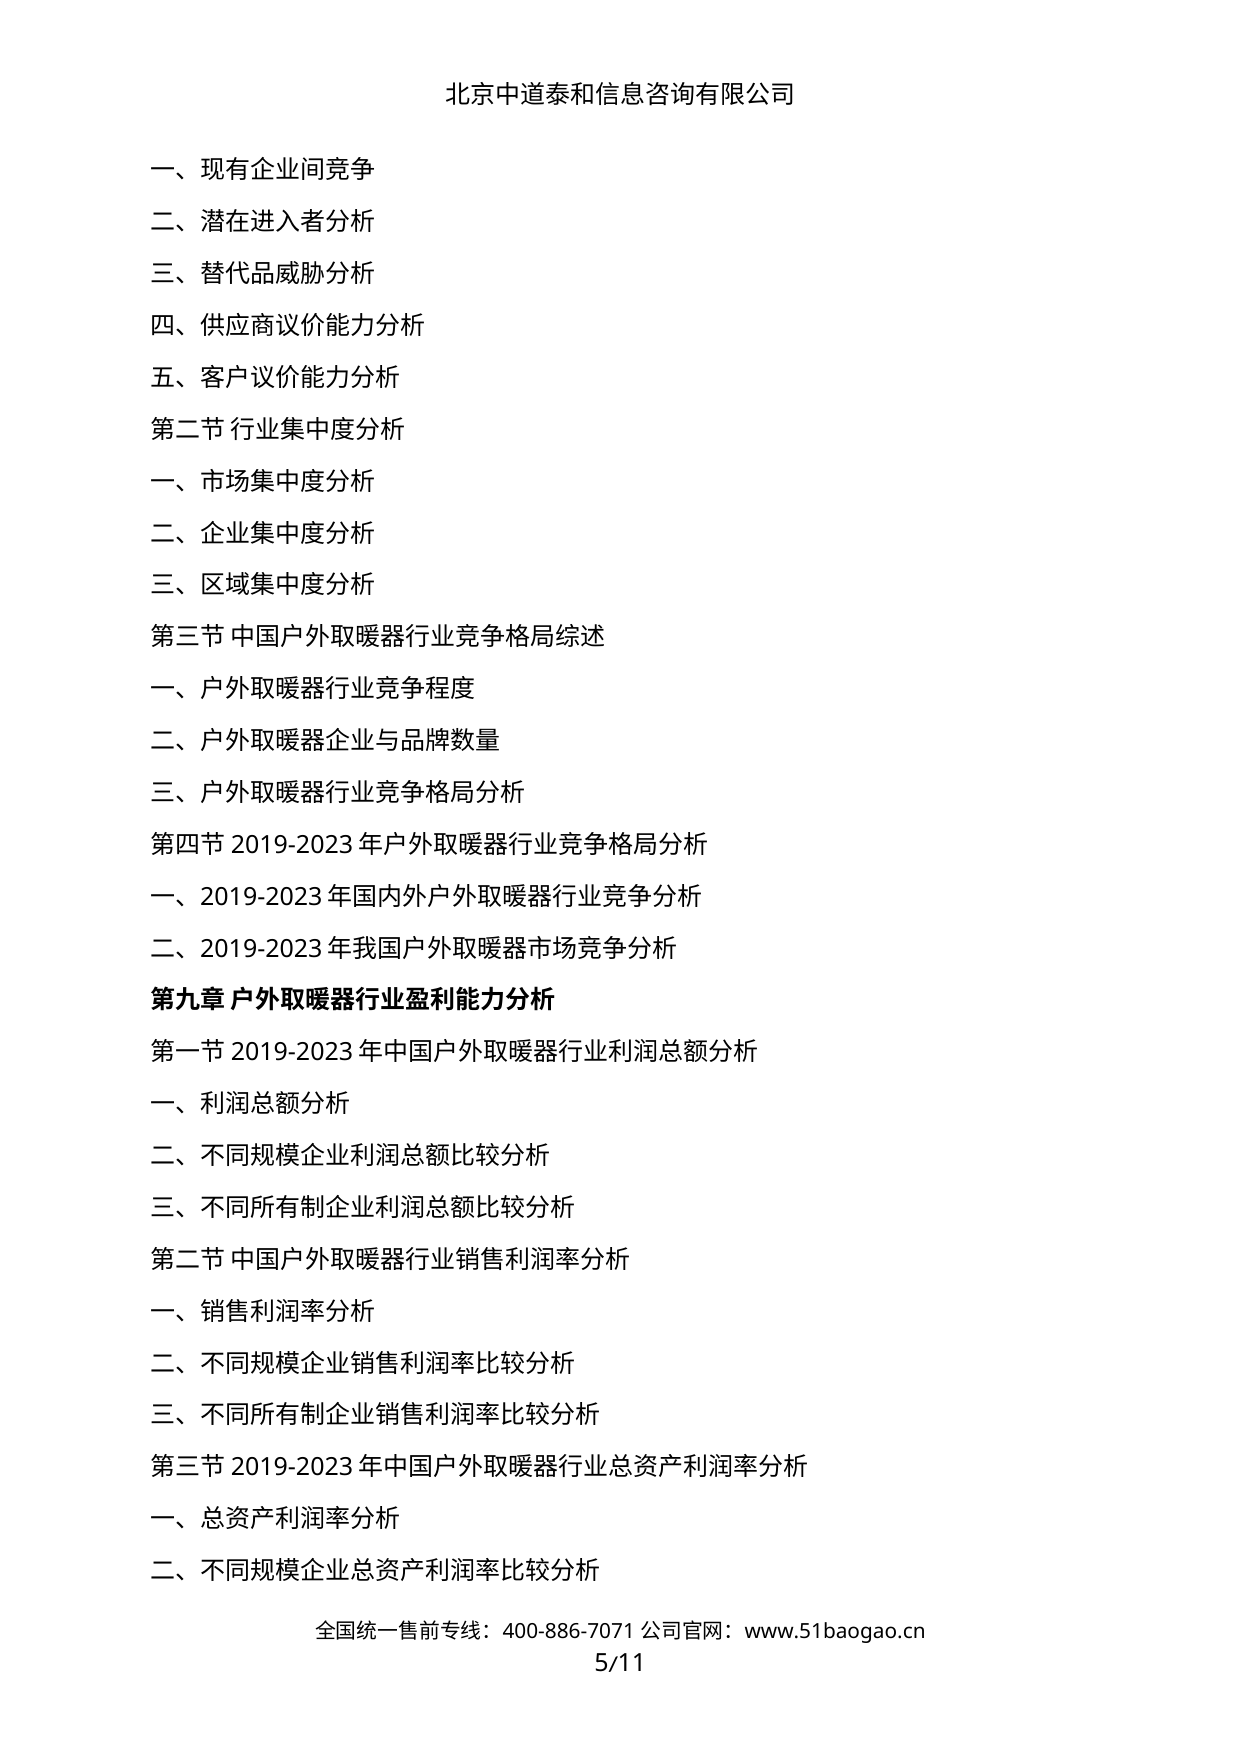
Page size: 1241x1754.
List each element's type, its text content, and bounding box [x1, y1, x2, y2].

text 一、户外取暖器行业竞争程度 [150, 669, 1090, 705]
text 第三节 2019-2023年中国户外取暖器行业总资产利润率分析 [150, 1447, 1090, 1483]
text 二、户外取暖器企业与品牌数量 [150, 721, 1090, 757]
text 第九章 户外取暖器行业盈利能力分析 [150, 980, 1090, 1016]
text 三、户外取暖器行业竞争格局分析 [150, 772, 1090, 809]
text 二、2019-2023年我国户外取暖器市场竞争分析 [150, 928, 1090, 964]
text 二、不同规模企业总资产利润率比较分析 [150, 1551, 1090, 1587]
text 三、不同所有制企业销售利润率比较分析 [150, 1395, 1090, 1431]
text 第一节 2019-2023年中国户外取暖器行业利润总额分析 [150, 1032, 1090, 1068]
text 第四节 2019-2023年户外取暖器行业竞争格局分析 [150, 824, 1090, 861]
text 二、企业集中度分析 [150, 513, 1090, 549]
text 三、区域集中度分析 [150, 565, 1090, 601]
text 三、替代品威胁分析 [150, 254, 1090, 290]
text 一、利润总额分析 [150, 1084, 1090, 1120]
text 一、总资产利润率分析 [150, 1499, 1090, 1535]
text 一、2019-2023年国内外户外取暖器行业竞争分析 [150, 876, 1090, 912]
text 一、市场集中度分析 [150, 461, 1090, 497]
text 二、不同规模企业销售利润率比较分析 [150, 1343, 1090, 1379]
text 二、潜在进入者分析 [150, 202, 1090, 238]
text 三、不同所有制企业利润总额比较分析 [150, 1187, 1090, 1224]
text 第二节 中国户外取暖器行业销售利润率分析 [150, 1239, 1090, 1276]
text 第三节 中国户外取暖器行业竞争格局综述 [150, 617, 1090, 653]
text 一、现有企业间竞争 [150, 150, 1090, 186]
text 二、不同规模企业利润总额比较分析 [150, 1136, 1090, 1172]
text 五、客户议价能力分析 [150, 357, 1090, 394]
text 一、销售利润率分析 [150, 1291, 1090, 1327]
text 四、供应商议价能力分析 [150, 306, 1090, 342]
text 第二节 行业集中度分析 [150, 409, 1090, 446]
